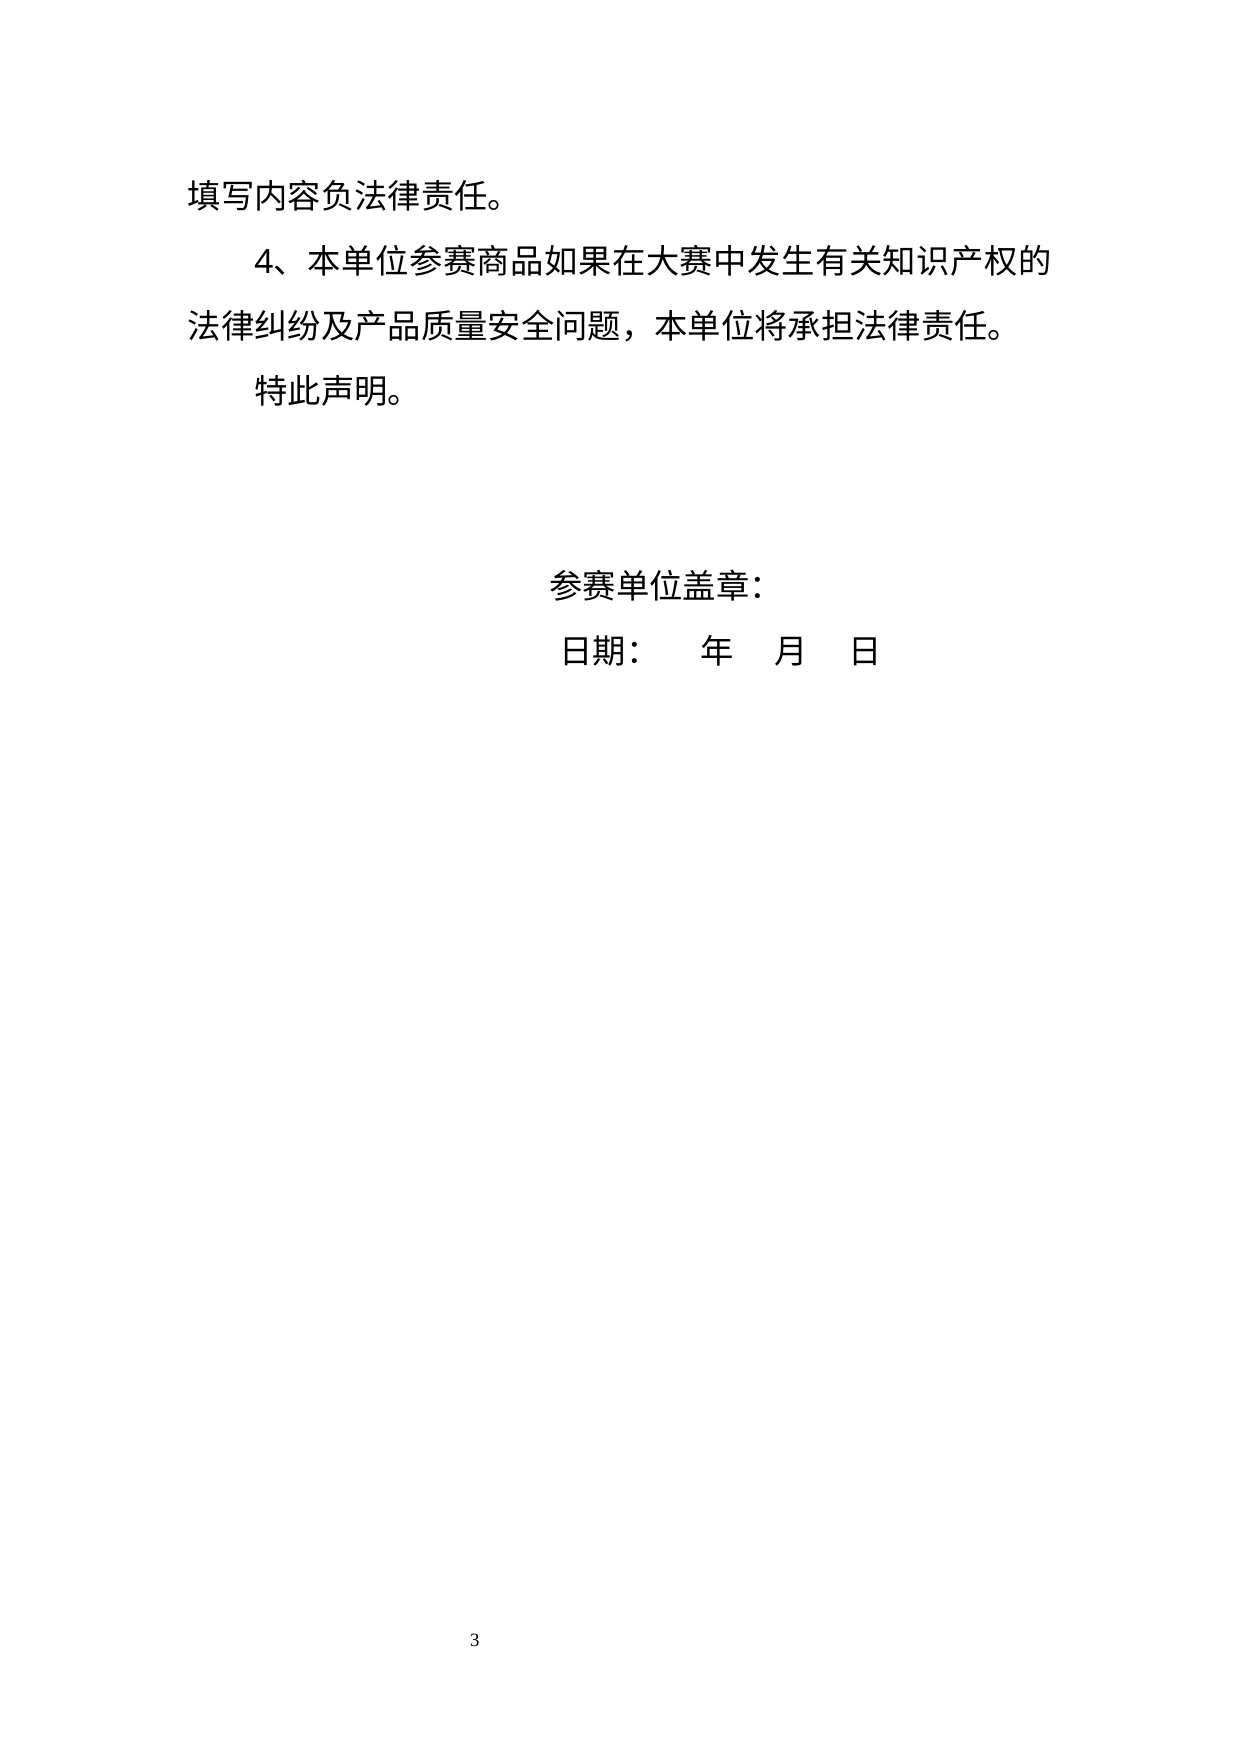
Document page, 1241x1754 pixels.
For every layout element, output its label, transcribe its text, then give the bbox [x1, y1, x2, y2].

text 参赛单位盖章： [187, 552, 919, 617]
text 日期： 年 月 日 [187, 617, 1019, 682]
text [187, 162, 1053, 227]
text 4、本单位参赛商品如果在大赛中发生有关知识产权的法律纠纷及产品质量安全问题，本单位将承担法律责任。 [187, 227, 1053, 357]
text 特此声明。 [187, 357, 1053, 422]
